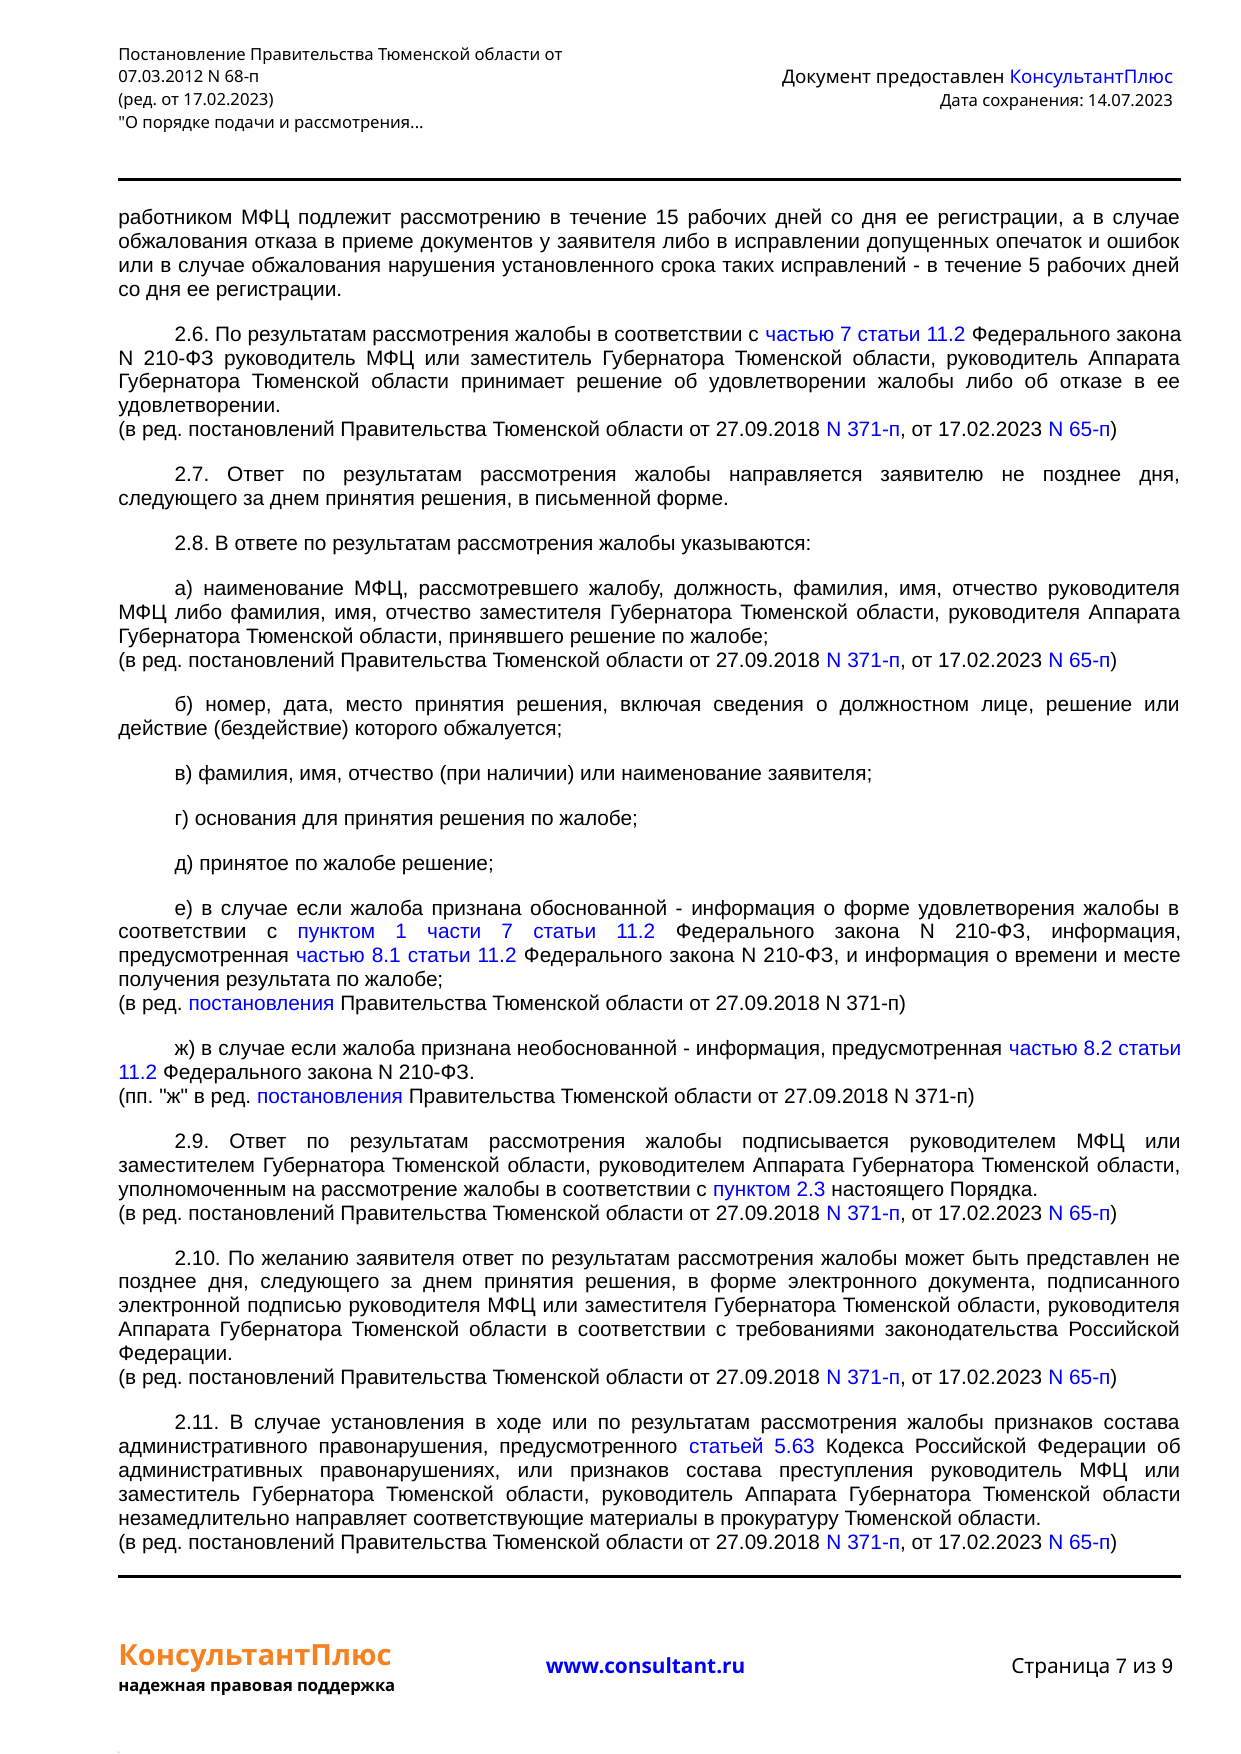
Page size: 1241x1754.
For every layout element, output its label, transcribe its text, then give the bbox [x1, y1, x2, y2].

text 2.8. В ответе по результатам рассмотрения жалобы указываются: [118, 531, 1181, 555]
text 2.6. По результатам рассмотрения жалобы в соответствии с частью 7 статьи 11.2 Федерального закона N 210-ФЗ руководитель МФЦ или заместитель Губернатора Тюменской области, руководитель Аппарата Губернатора Тюменской области принимает решение об удовлетворении жалобы либо об отказе в ее удовлетворении. [118, 321, 1181, 417]
text (в ред. постановлений Правительства Тюменской области от 27.09.2018 N 371-п, от 17.02.2023 N 65-п) [118, 1201, 1181, 1224]
text 2.11. В случае установления в ходе или по результатам рассмотрения жалобы признаков состава административного правонарушения, предусмотренного статьей 5.63 Кодекса Российской Федерации об административных правонарушениях, или признаков состава преступления руководитель МФЦ или заместитель Губернатора Тюменской области, руководитель Аппарата Губернатора Тюменской области незамедлительно направляет соответствующие материалы в прокуратуру Тюменской области. [118, 1410, 1181, 1530]
text 2.10. По желанию заявителя ответ по результатам рассмотрения жалобы может быть представлен не позднее дня, следующего за днем принятия решения, в форме электронного документа, подписанного электронной подписью руководителя МФЦ или заместителя Губернатора Тюменской области, руководителя Аппарата Губернатора Тюменской области в соответствии с требованиями законодательства Российской Федерации. [118, 1245, 1181, 1365]
text (в ред. постановлений Правительства Тюменской области от 27.09.2018 N 371-п, от 17.02.2023 N 65-п) [118, 417, 1181, 441]
text б) номер, дата, место принятия решения, включая сведения о должностном лице, решение или действие (бездействие) которого обжалуется; [118, 692, 1181, 740]
text (в ред. постановлений Правительства Тюменской области от 27.09.2018 N 371-п, от 17.02.2023 N 65-п) [118, 1530, 1181, 1554]
text (в ред. постановлений Правительства Тюменской области от 27.09.2018 N 371-п, от 17.02.2023 N 65-п) [118, 1365, 1181, 1389]
text 2.7. Ответ по результатам рассмотрения жалобы направляется заявителю не позднее дня, следующего за днем принятия решения, в письменной форме. [118, 462, 1181, 510]
text ж) в случае если жалоба признана необоснованной - информация, предусмотренная частью 8.2 статьи 11.2 Федерального закона N 210-ФЗ. [118, 1036, 1181, 1084]
text 2.9. Ответ по результатам рассмотрения жалобы подписывается руководителем МФЦ или заместителем Губернатора Тюменской области, руководителем Аппарата Губернатора Тюменской области, уполномоченным на рассмотрение жалобы в соответствии с пунктом 2.3 настоящего Порядка. [118, 1129, 1181, 1201]
text е) в случае если жалоба признана обоснованной - информация о форме удовлетворения жалобы в соответствии с пунктом 1 части 7 статьи 11.2 Федерального закона N 210-ФЗ, информация, предусмотренная частью 8.1 статьи 11.2 Федерального закона N 210-ФЗ, и информация о времени и месте получения результата по жалобе; [118, 895, 1181, 991]
text г) основания для принятия решения по жалобе; [118, 806, 1181, 830]
text д) принятое по жалобе решение; [118, 851, 1181, 874]
text (в ред. постановления Правительства Тюменской области от 27.09.2018 N 371-п) [118, 991, 1181, 1015]
text (в ред. постановлений Правительства Тюменской области от 27.09.2018 N 371-п, от 17.02.2023 N 65-п) [118, 647, 1181, 671]
text (пп. "ж" в ред. постановления Правительства Тюменской области от 27.09.2018 N 371-п) [118, 1084, 1181, 1108]
text в) фамилия, имя, отчество (при наличии) или наименование заявителя; [118, 761, 1181, 785]
text а) наименование МФЦ, рассмотревшего жалобу, должность, фамилия, имя, отчество руководителя МФЦ либо фамилия, имя, отчество заместителя Губернатора Тюменской области, руководителя Аппарата Губернатора Тюменской области, принявшего решение по жалобе; [118, 576, 1181, 647]
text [118, 205, 1181, 301]
